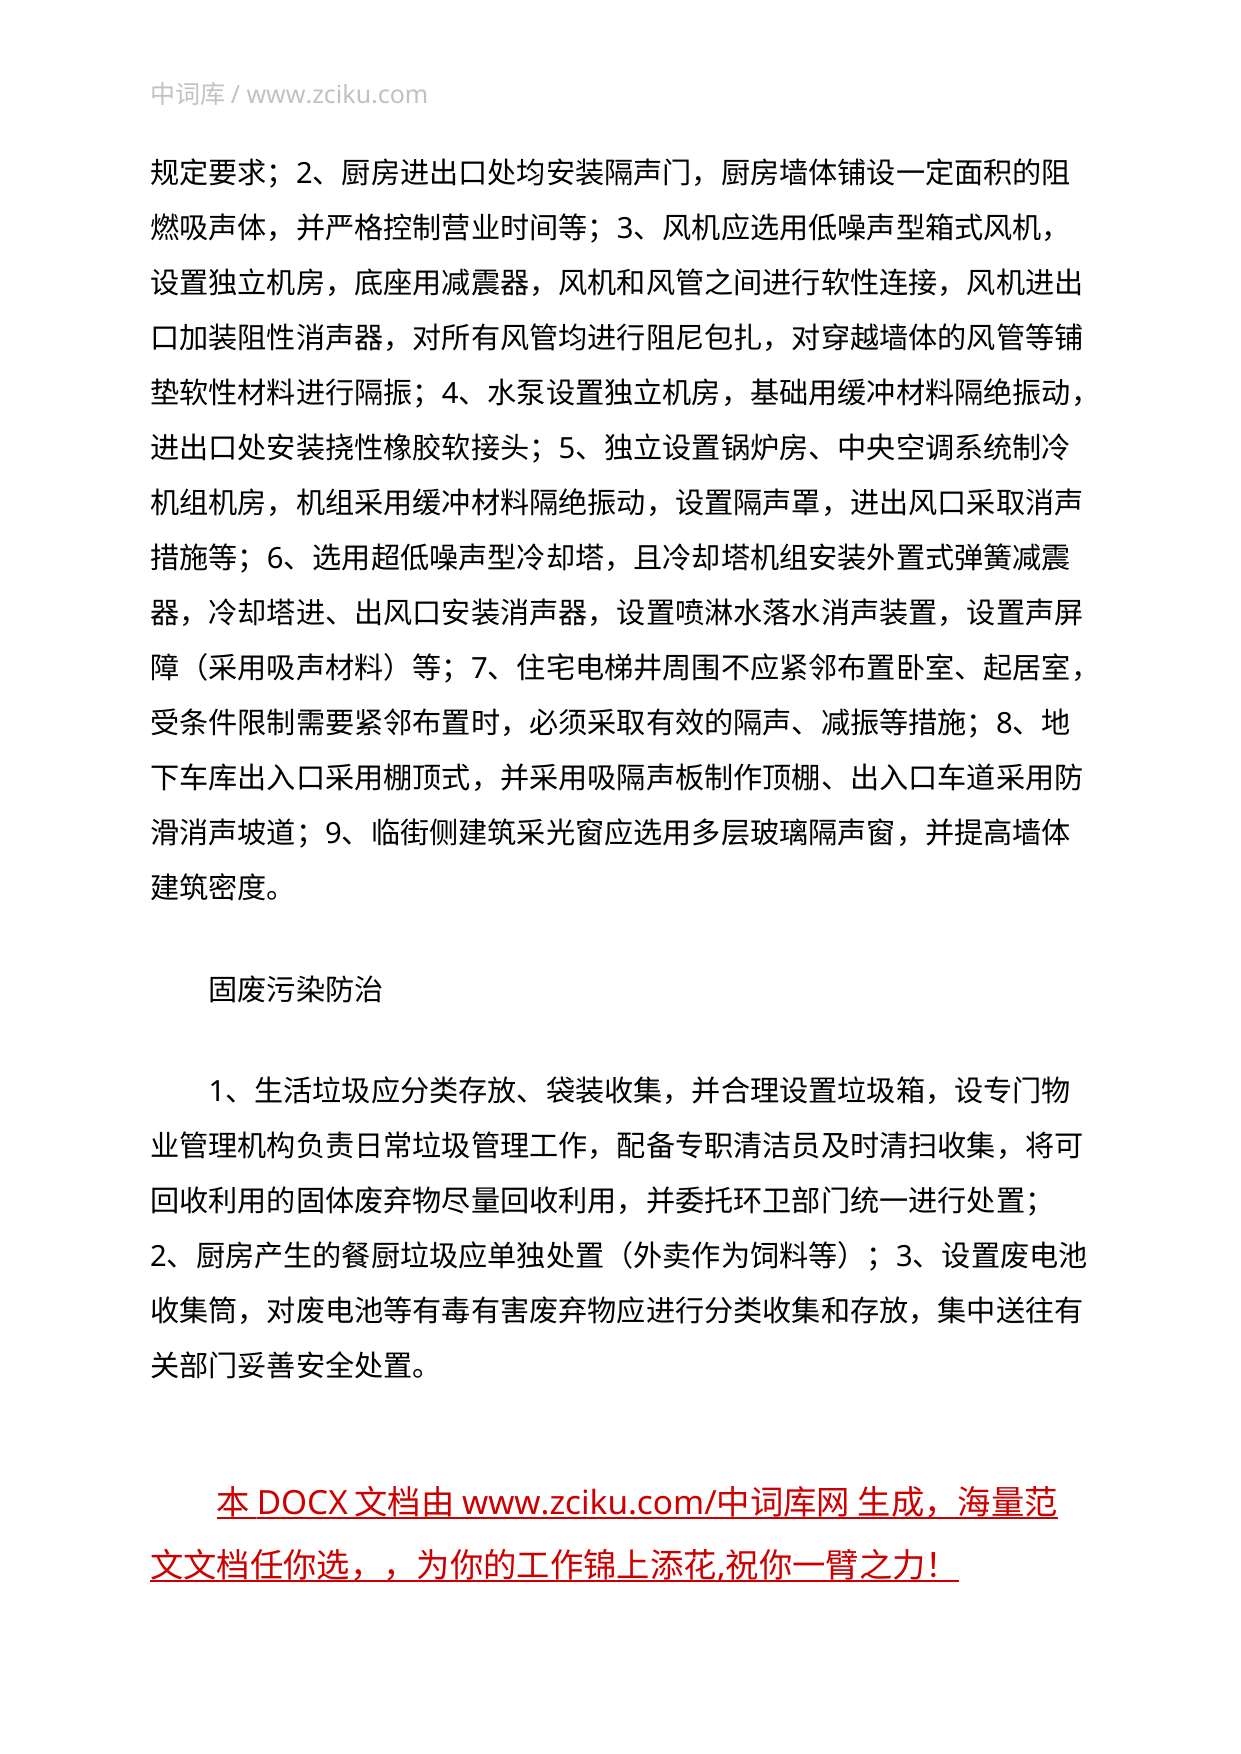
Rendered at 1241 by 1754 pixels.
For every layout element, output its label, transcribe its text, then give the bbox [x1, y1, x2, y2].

text 本DOCX文档由 www.zciku.com/中词库网 生成，海量范文文档任你选，，为你的工作锦上添花,祝你一臂之力！ [150, 1476, 1090, 1587]
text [150, 150, 1090, 907]
text 1、生活垃圾应分类存放、袋装收集，并合理设置垃圾箱，设专门物业管理机构负责日常垃圾管理工作，配备专职清洁员及时清扫收集，将可回收利用的固体废弃物尽量回收利用，并委托环卫部门统一进行处置；2、厨房产生的餐厨垃圾应单独处置（外卖作为饲料等）；3、设置废电池收集筒，对废电池等有毒有害废弃物应进行分类收集和存放，集中送往有关部门妥善安全处置。 [150, 1068, 1090, 1385]
text 固废污染防治 [150, 966, 1090, 1008]
